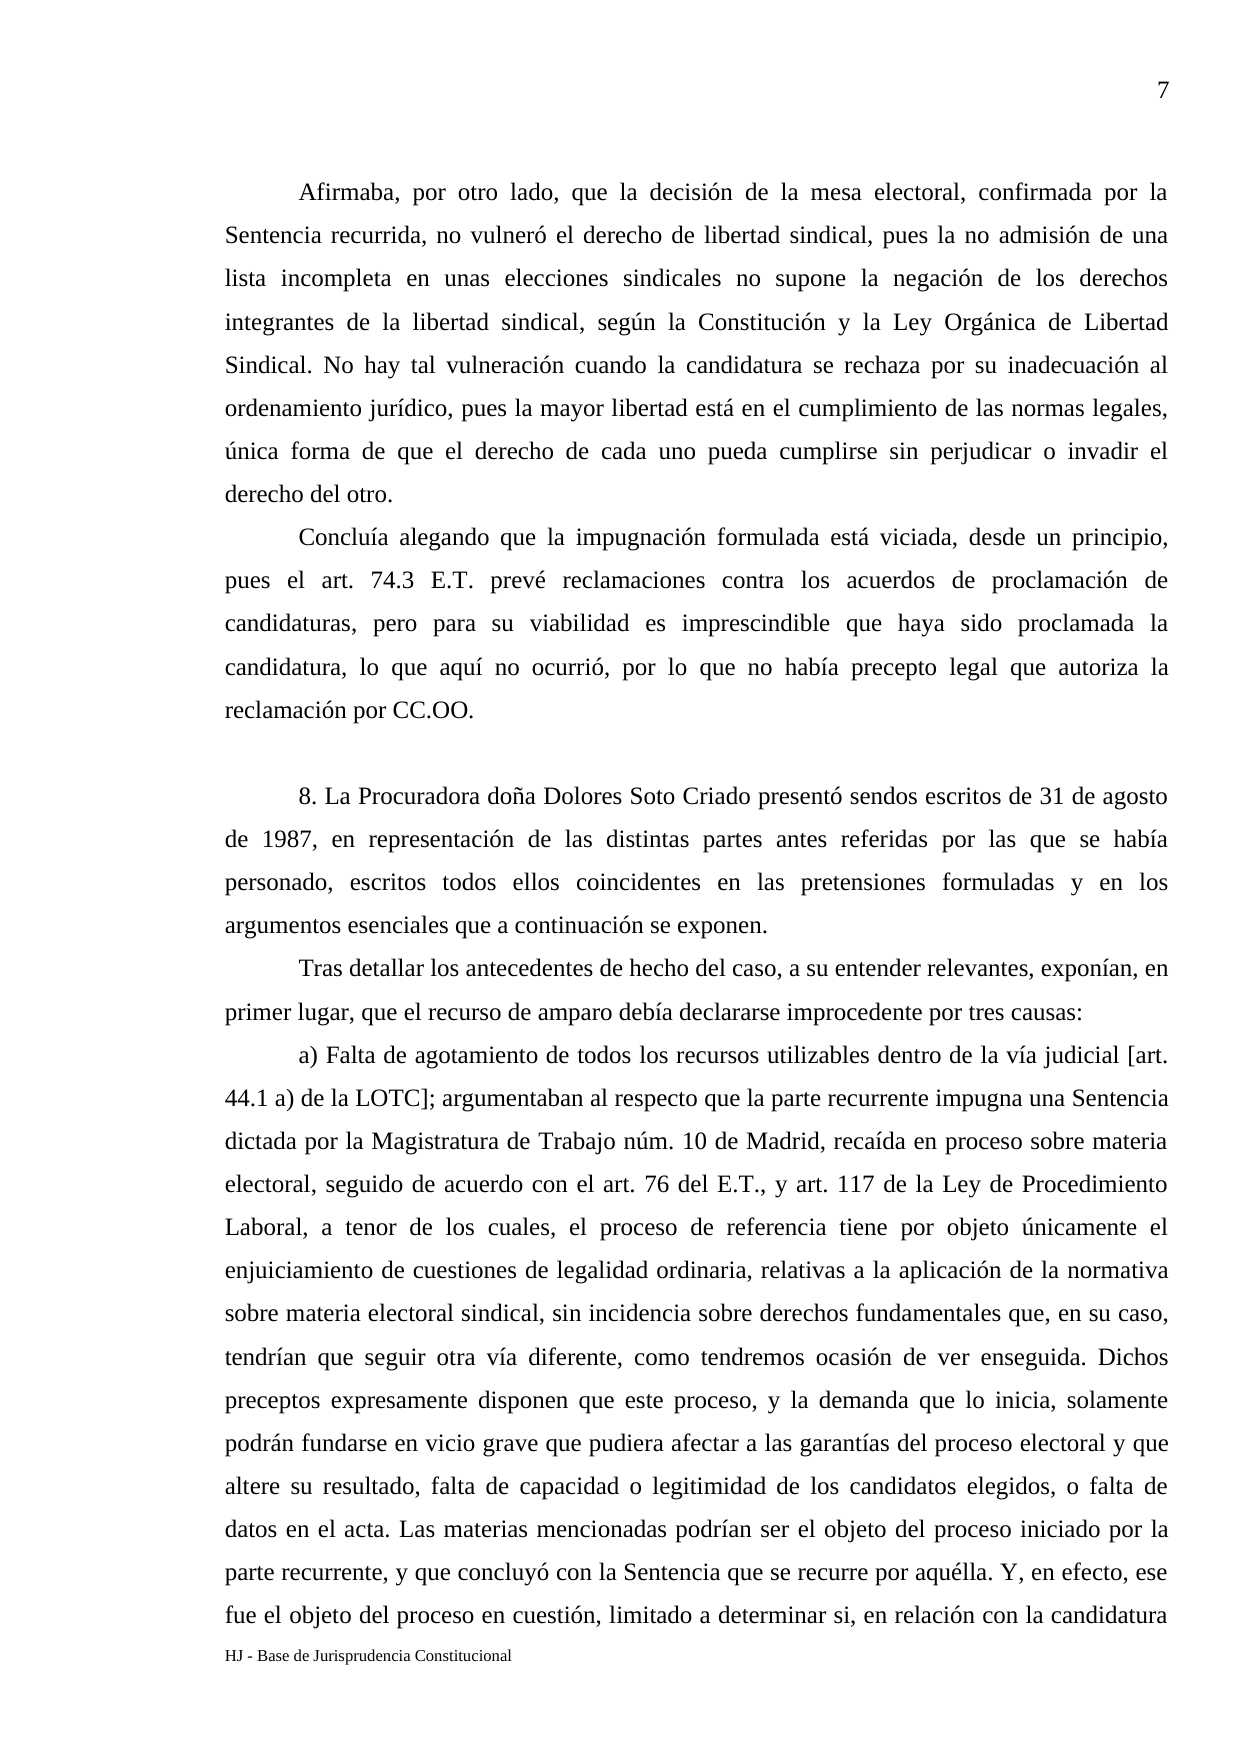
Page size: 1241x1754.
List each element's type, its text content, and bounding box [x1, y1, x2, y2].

text Afirmaba, por otro lado, que la decisión de la mesa electoral, confirmada por la Sentencia recurrida, no vulneró el derecho de libertad sindical, pues la no admisión de una lista incompleta en unas elecciones sindicales no supone la negación de los derechos integrantes de la libertad sindical, según la Constitución y la Ley Orgánica de Libertad Sindical. No hay tal vulneración cuando la candidatura se rechaza por su inadecuación al ordenamiento jurídico, pues la mayor libertad está en el cumplimiento de las normas legales, única forma de que el derecho de cada uno pueda cumplirse sin perjudicar o invadir el derecho del otro. [224, 177, 1169, 508]
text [224, 1040, 1169, 1629]
text Concluía alegando que la impugnación formulada está viciada, desde un principio, pues el art. 74.3 E.T. prevé reclamaciones contra los acuerdos de proclamación de candidaturas, pero para su viabilidad es imprescindible que haya sido proclamada la candidatura, lo que aquí no ocurrió, por lo que no había precepto legal que autoriza la reclamación por CC.OO. [224, 522, 1169, 723]
text Tras detallar los antecedentes de hecho del caso, a su entender relevantes, exponían, en primer lugar, que el recurso de amparo debía declararse improcedente por tres causas: [224, 953, 1169, 1025]
text 8. La Procuradora doña Dolores Soto Criado presentó sendos escritos de 31 de agosto de 1987, en representación de las distintas partes antes referidas por las que se había personado, escritos todos ellos coincidentes en las pretensiones formuladas y en los argumentos esenciales que a continuación se exponen. [224, 781, 1169, 939]
